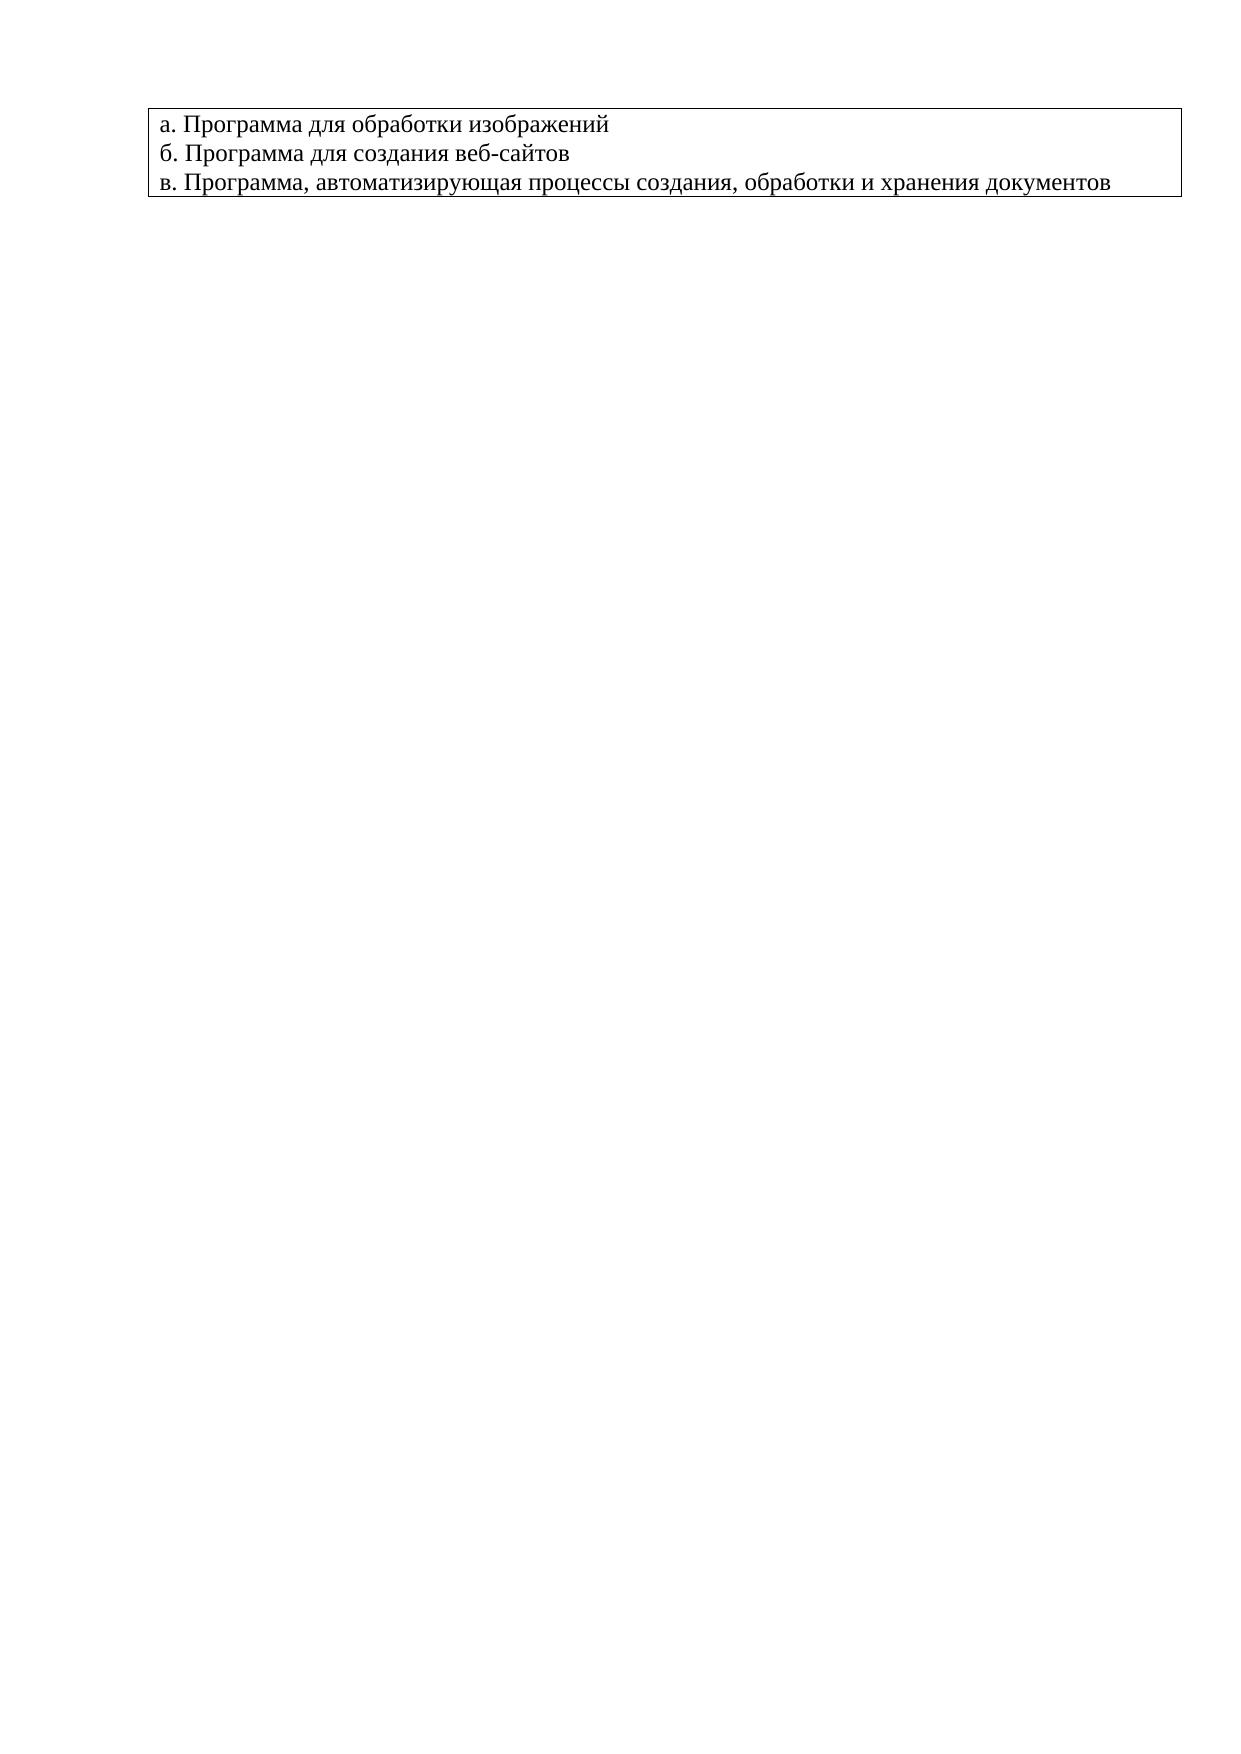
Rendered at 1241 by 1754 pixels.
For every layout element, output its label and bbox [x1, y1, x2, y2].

table_cell [149, 109, 1181, 196]
